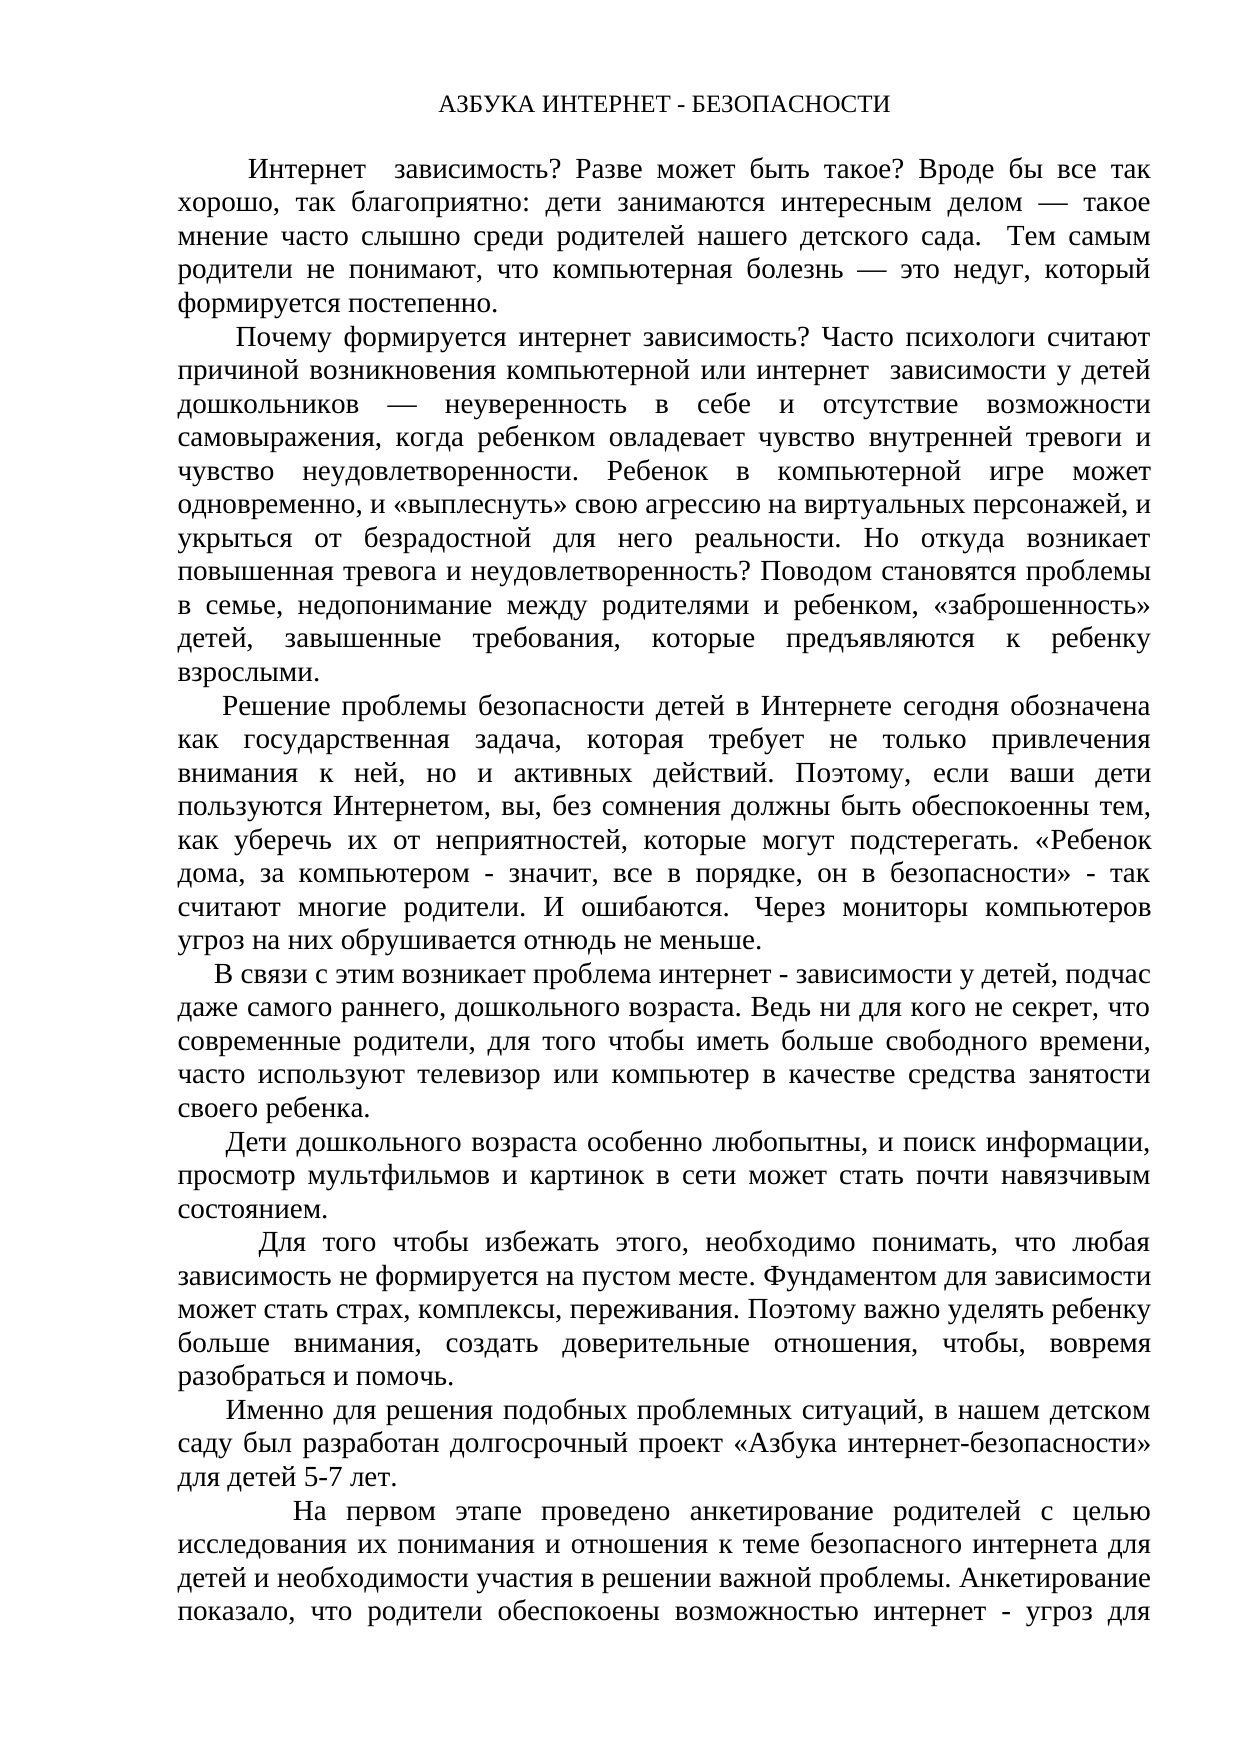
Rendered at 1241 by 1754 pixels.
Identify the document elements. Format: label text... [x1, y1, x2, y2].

text Для того чтобы избежать этого, необходимо понимать, что любая зависимость не формируется на пустом месте. Фундаментом для зависимости может стать страх, комплексы, переживания. Поэтому важно уделять ребенку больше внимания, создать доверительные отношения, чтобы, вовремя разобраться и помочь. [177, 1224, 1152, 1392]
text Интернет зависимость? Разве может быть такое? Вроде бы все так хорошо, так благоприятно: дети занимаются интересным делом — такое мнение часто слышно среди родителей нашего детского сада. Тем самым родители не понимают, что компьютерная болезнь — это недуг, который формируется постепенно. [177, 151, 1152, 319]
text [177, 1493, 1152, 1627]
text Именно для решения подобных проблемных ситуаций, в нашем детском саду был разработан долгосрочный проект «Азбука интернет-безопасности» для детей 5-7 лет. [177, 1392, 1152, 1493]
text АЗБУКА ИНТЕРНЕТ - БЕЗОПАСНОСТИ [177, 89, 1152, 117]
text Почему формируется интернет зависимость? Часто психологи считают причиной возникновения компьютерной или интернет зависимости у детей дошкольников — неуверенность в себе и отсутствие возможности самовыражения, когда ребенком овладевает чувство внутренней тревоги и чувство неудовлетворенности. Ребенок в компьютерной игре может одновременно, и «выплеснуть» свою агрессию на виртуальных персонажей, и укрыться от безрадостной для него реальности. Но откуда возникает повышенная тревога и неудовлетворенность? Поводом становятся проблемы в семье, недопонимание между родителями и ребенком, «заброшенность» детей, завышенные требования, которые предъявляются к ребенку взрослыми. [177, 319, 1152, 688]
text Дети дошкольного возраста особенно любопытны, и поиск информации, просмотр мультфильмов и картинок в сети может стать почти навязчивым состоянием. [177, 1124, 1152, 1224]
text Решение проблемы безопасности детей в Интернете сегодня обозначена как государственная задача, которая требует не только привлечения внимания к ней, но и активных действий. Поэтому, если ваши дети пользуются Интернетом, вы, без сомнения должны быть обеспокоенны тем, как уберечь их от неприятностей, которые могут подстерегать. «Ребенок дома, за компьютером - значит, все в порядке, он в безопасности» - так считают многие родители. И ошибаются. Через мониторы компьютеров угроз на них обрушивается отнюдь не меньше. [177, 688, 1152, 956]
text В связи с этим возникает проблема интернет - зависимости у детей, подчас даже самого раннего, дошкольного возраста. Ведь ни для кого не секрет, что современные родители, для того чтобы иметь больше свободного времени, часто используют телевизор или компьютер в качестве средства занятости своего ребенка. [177, 956, 1152, 1124]
